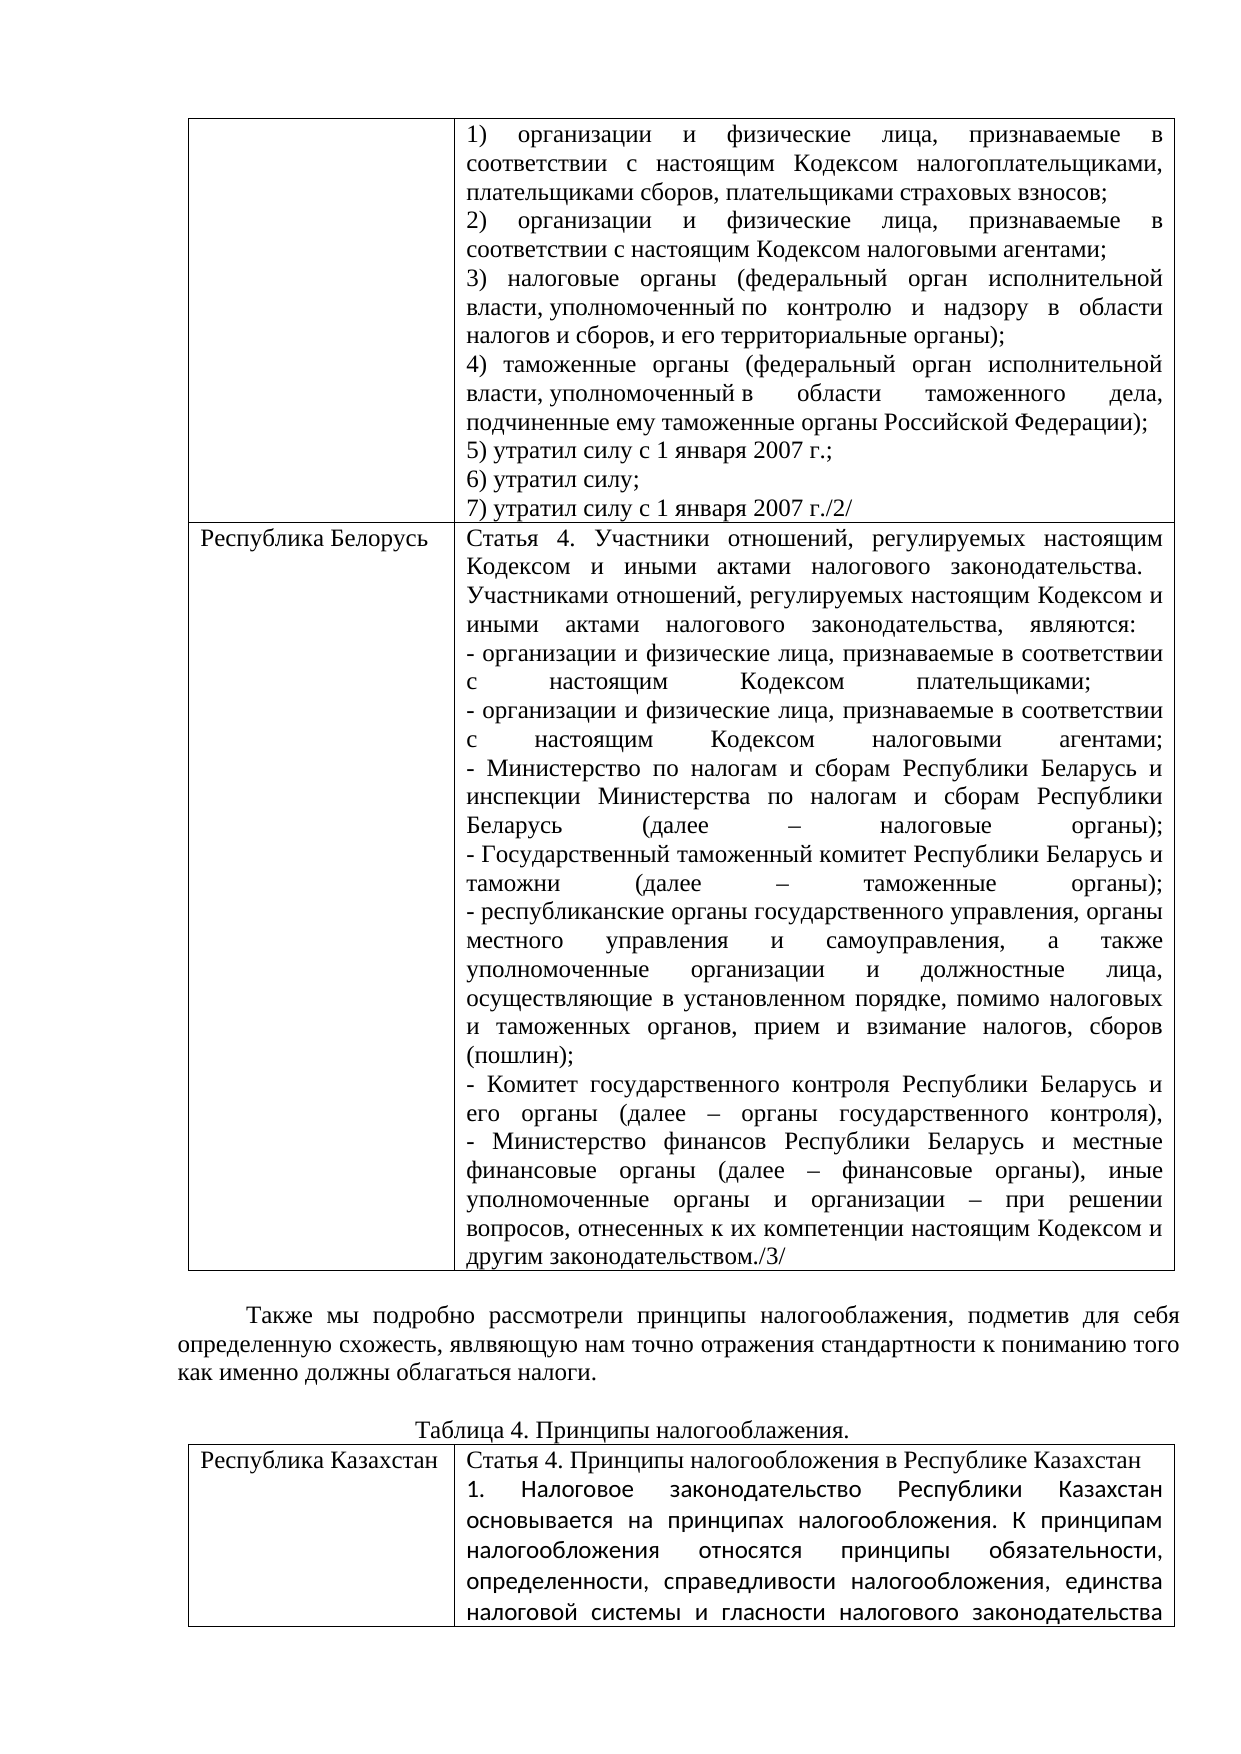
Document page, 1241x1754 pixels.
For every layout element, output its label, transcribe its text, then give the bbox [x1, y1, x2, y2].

text Также мы подробно рассмотрели принципы налогооблажения, подметив для себя определенную схожесть, явлвяющую нам точно отражения стандартности к пониманию того как именно должны облагаться налоги. Таблица 4. Принципы налогооблажения. [177, 1271, 1181, 1444]
table_cell Республика Белорусь [189, 523, 454, 1270]
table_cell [189, 119, 454, 522]
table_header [189, 1445, 454, 1626]
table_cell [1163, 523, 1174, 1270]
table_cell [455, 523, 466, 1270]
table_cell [455, 119, 1174, 522]
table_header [455, 1445, 1174, 1626]
